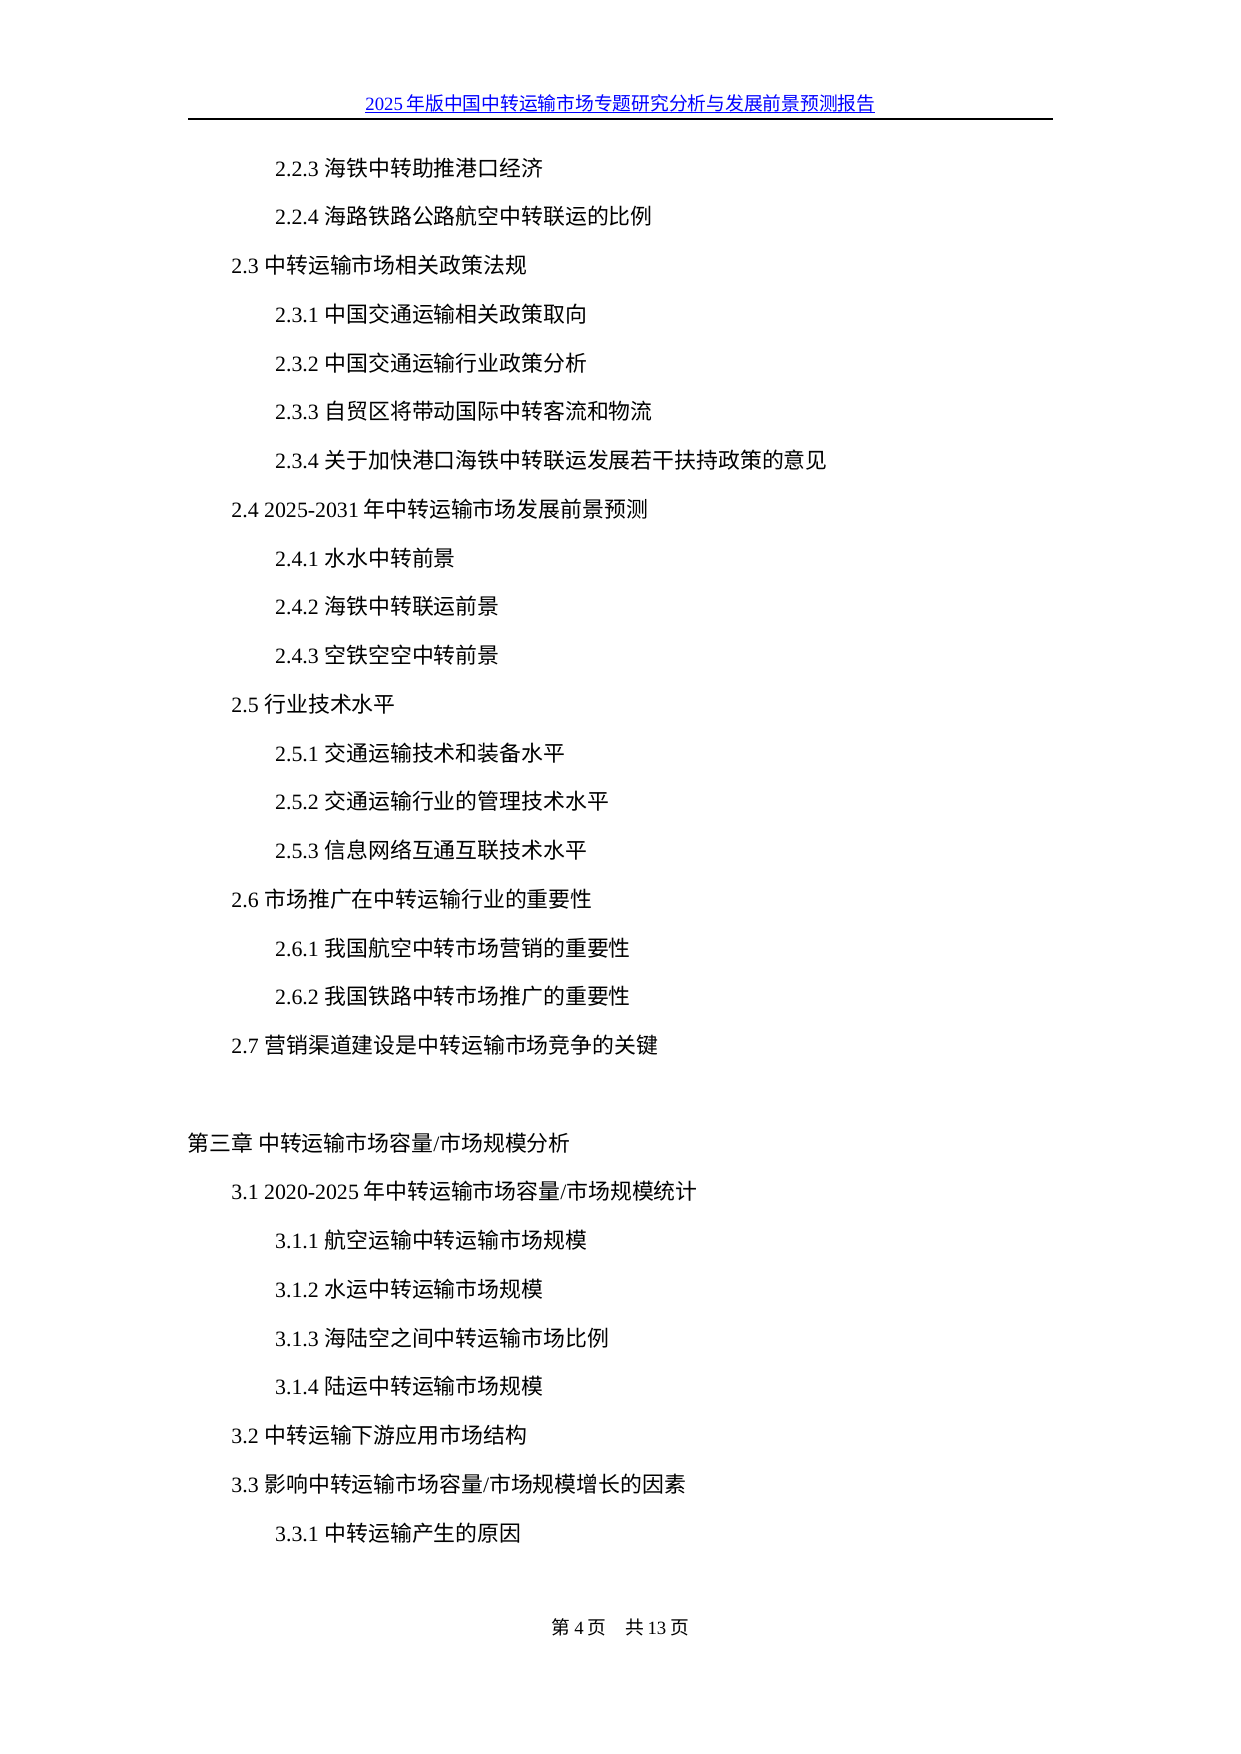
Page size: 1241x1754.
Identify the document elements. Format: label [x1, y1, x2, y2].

text [187, 150, 1053, 1548]
